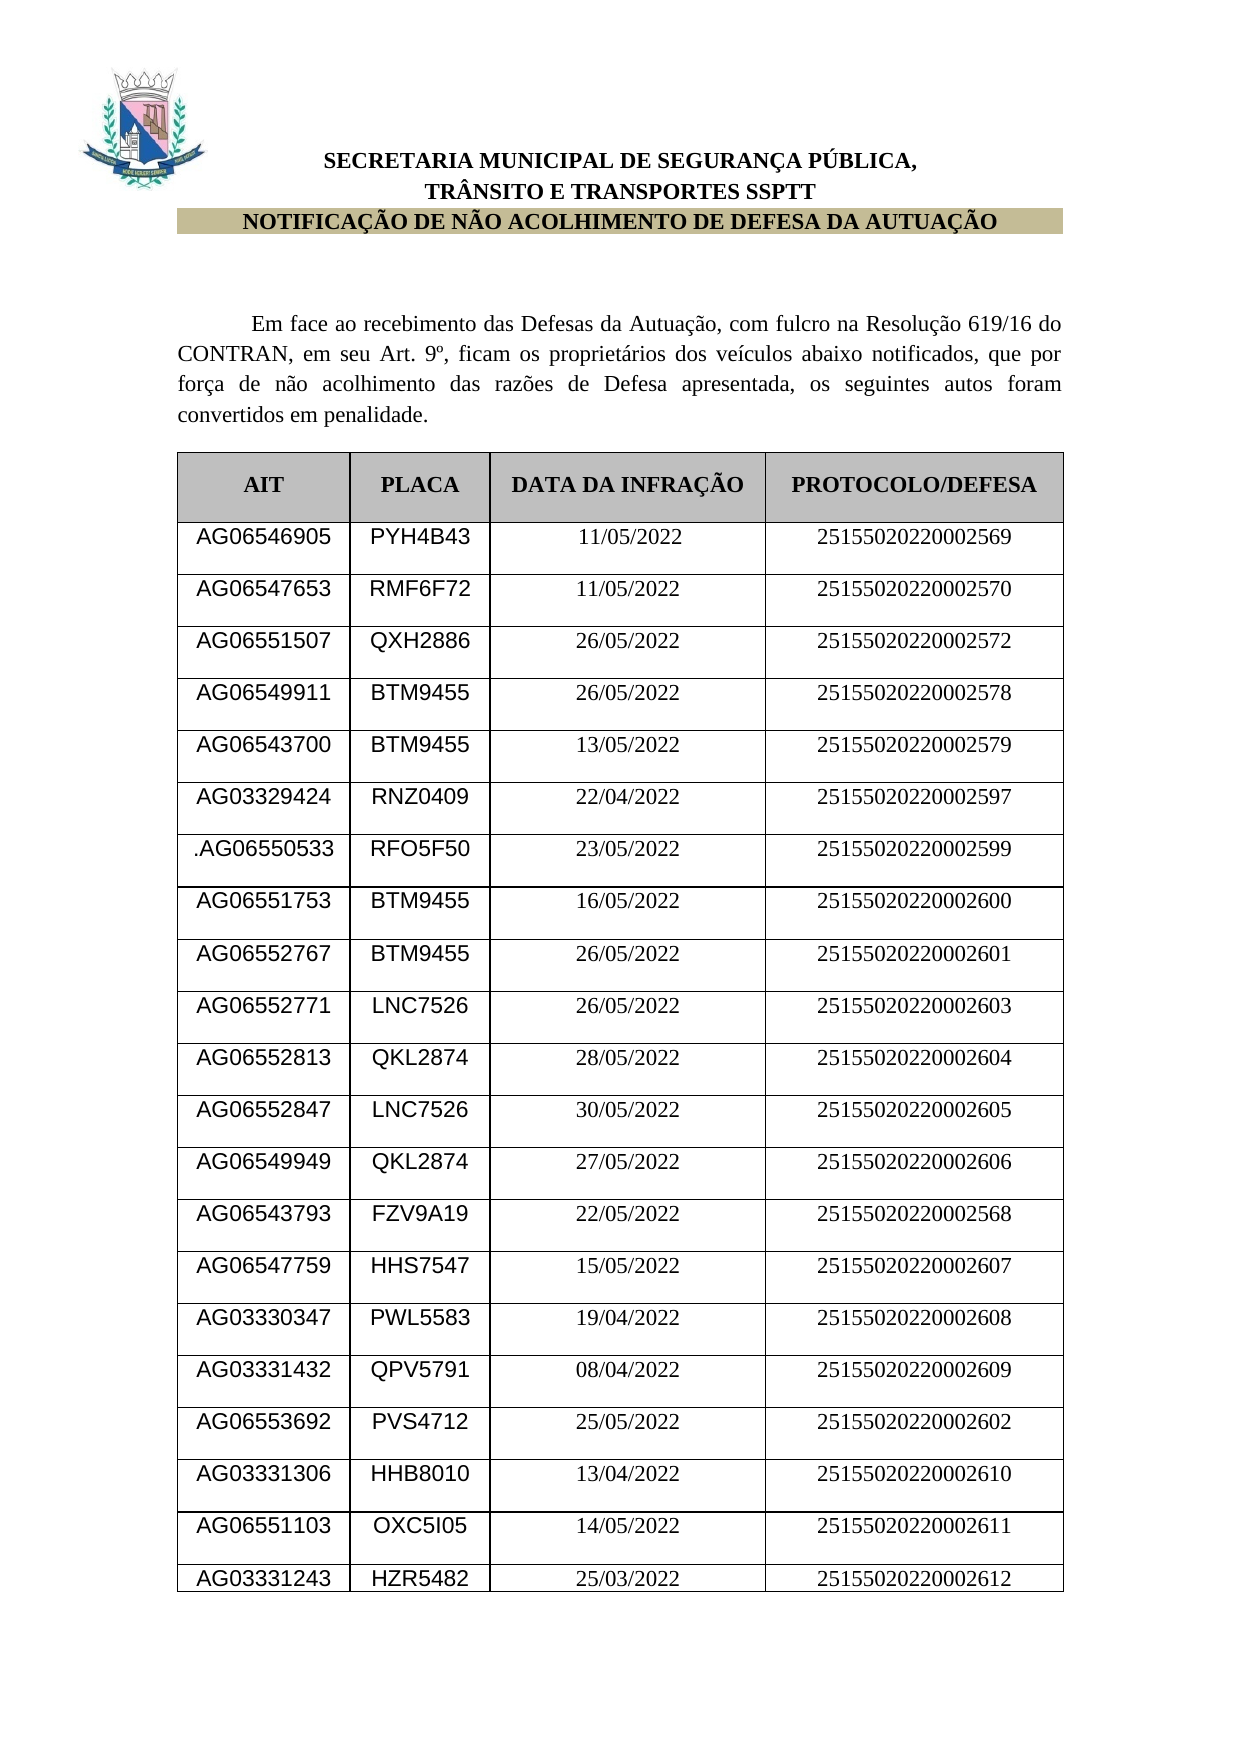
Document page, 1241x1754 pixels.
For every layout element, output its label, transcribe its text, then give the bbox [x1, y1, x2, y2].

table_cell BTM9455 [351, 888, 489, 938]
table_cell QKL2874 [351, 1044, 489, 1095]
table_cell 26/05/2022 [491, 627, 765, 678]
table_cell 25/05/2022 [491, 1408, 765, 1459]
table_cell AG03331243 [178, 1565, 349, 1591]
table_cell QKL2874 [351, 1148, 489, 1199]
table_cell 15/05/2022 [491, 1252, 765, 1303]
table_cell AG06549911 [178, 679, 349, 730]
table_cell AG06551753 [178, 888, 349, 938]
picture [78, 67, 208, 191]
table_header DATA DA INFRAÇÃO [491, 453, 765, 522]
table_cell 28/05/2022 [491, 1044, 765, 1095]
table_cell FZV9A19 [351, 1200, 489, 1251]
table_cell 23/05/2022 [491, 835, 765, 886]
table_cell HHB8010 [351, 1460, 489, 1511]
table_cell 25155020220002578 [766, 679, 1063, 730]
text TRÂNSITO E TRANSPORTES SSPTT [177, 178, 1063, 204]
table_cell QXH2886 [351, 627, 489, 678]
table_cell 14/05/2022 [491, 1513, 765, 1563]
table_cell 25155020220002572 [766, 627, 1063, 678]
table_cell AG03330347 [178, 1304, 349, 1355]
table_cell RFO5F50 [351, 835, 489, 886]
table_cell 26/05/2022 [491, 679, 765, 730]
table_cell BTM9455 [351, 940, 489, 991]
table_cell AG03331432 [178, 1356, 349, 1407]
table_cell 25155020220002570 [766, 575, 1063, 626]
table_cell 11/05/2022 [491, 523, 765, 574]
table_cell HZR5482 [351, 1565, 489, 1591]
table_cell AG06552767 [178, 940, 349, 991]
table_cell LNC7526 [351, 1096, 489, 1147]
table_cell AG03331306 [178, 1460, 349, 1511]
table_cell PWL5583 [351, 1304, 489, 1355]
table_cell 16/05/2022 [491, 888, 765, 938]
table_cell AG06543700 [178, 731, 349, 782]
table_cell AG06552771 [178, 992, 349, 1043]
table_cell 25155020220002601 [766, 940, 1063, 991]
table_cell HHS7547 [351, 1252, 489, 1303]
table_cell 26/05/2022 [491, 940, 765, 991]
table_cell OXC5I05 [351, 1513, 489, 1563]
table_header AIT [178, 453, 349, 522]
table_cell PVS4712 [351, 1408, 489, 1459]
text SECRETARIA MUNICIPAL DE SEGURANÇA PÚBLICA, [208, 148, 1063, 174]
table_cell 13/05/2022 [491, 731, 765, 782]
table_cell 25155020220002608 [766, 1304, 1063, 1355]
table_cell AG03329424 [178, 783, 349, 834]
table_cell AG06547653 [178, 575, 349, 626]
table_cell 25155020220002599 [766, 835, 1063, 886]
table_cell BTM9455 [351, 731, 489, 782]
table_cell AG06551103 [178, 1513, 349, 1563]
table_cell 27/05/2022 [491, 1148, 765, 1199]
table_cell 25155020220002609 [766, 1356, 1063, 1407]
table_cell 13/04/2022 [491, 1460, 765, 1511]
table_cell 25155020220002602 [766, 1408, 1063, 1459]
table_cell 25155020220002606 [766, 1148, 1063, 1199]
table_header PLACA [351, 453, 489, 522]
table_cell 22/05/2022 [491, 1200, 765, 1251]
table_cell AG06549949 [178, 1148, 349, 1199]
table_cell 25155020220002600 [766, 888, 1063, 938]
table_cell AG06543793 [178, 1200, 349, 1251]
table_cell .AG06550533 [178, 835, 349, 886]
table_cell 25155020220002610 [766, 1460, 1063, 1511]
table_cell 26/05/2022 [491, 992, 765, 1043]
table_cell AG06553692 [178, 1408, 349, 1459]
table_cell AG06552813 [178, 1044, 349, 1095]
table_cell 25155020220002607 [766, 1252, 1063, 1303]
table_cell 25155020220002612 [766, 1565, 1063, 1591]
table_cell 25155020220002604 [766, 1044, 1063, 1095]
table_cell RMF6F72 [351, 575, 489, 626]
table_cell 25155020220002603 [766, 992, 1063, 1043]
table_cell AG06547759 [178, 1252, 349, 1303]
text Em face ao recebimento das Defesas da Autuação, com fulcro na Resolução 619/16 do CONTRAN, em seu Art. 9º, ficam os proprietários dos veículos abaixo notificados, que por força de não acolhimento das razões de Defesa apresentada, os seguintes autos foram convertidos em penalidade. [177, 310, 1063, 427]
table_cell 25155020220002611 [766, 1513, 1063, 1563]
table_header PROTOCOLO/DEFESA [766, 453, 1063, 522]
table_cell PYH4B43 [351, 523, 489, 574]
table_cell BTM9455 [351, 679, 489, 730]
table_cell 25155020220002605 [766, 1096, 1063, 1147]
table_cell 22/04/2022 [491, 783, 765, 834]
table_cell 25/03/2022 [491, 1565, 765, 1591]
table_cell RNZ0409 [351, 783, 489, 834]
text NOTIFICAÇÃO DE NÃO ACOLHIMENTO DE DEFESA DA AUTUAÇÃO [177, 208, 1063, 234]
table_cell 25155020220002579 [766, 731, 1063, 782]
table_cell AG06552847 [178, 1096, 349, 1147]
table_cell 25155020220002569 [766, 523, 1063, 574]
table_cell AG06546905 [178, 523, 349, 574]
table_cell 25155020220002568 [766, 1200, 1063, 1251]
table_cell 11/05/2022 [491, 575, 765, 626]
table_cell 19/04/2022 [491, 1304, 765, 1355]
table_cell AG06551507 [178, 627, 349, 678]
table_cell QPV5791 [351, 1356, 489, 1407]
table_cell 25155020220002597 [766, 783, 1063, 834]
table_cell 08/04/2022 [491, 1356, 765, 1407]
table_cell 30/05/2022 [491, 1096, 765, 1147]
table_cell LNC7526 [351, 992, 489, 1043]
